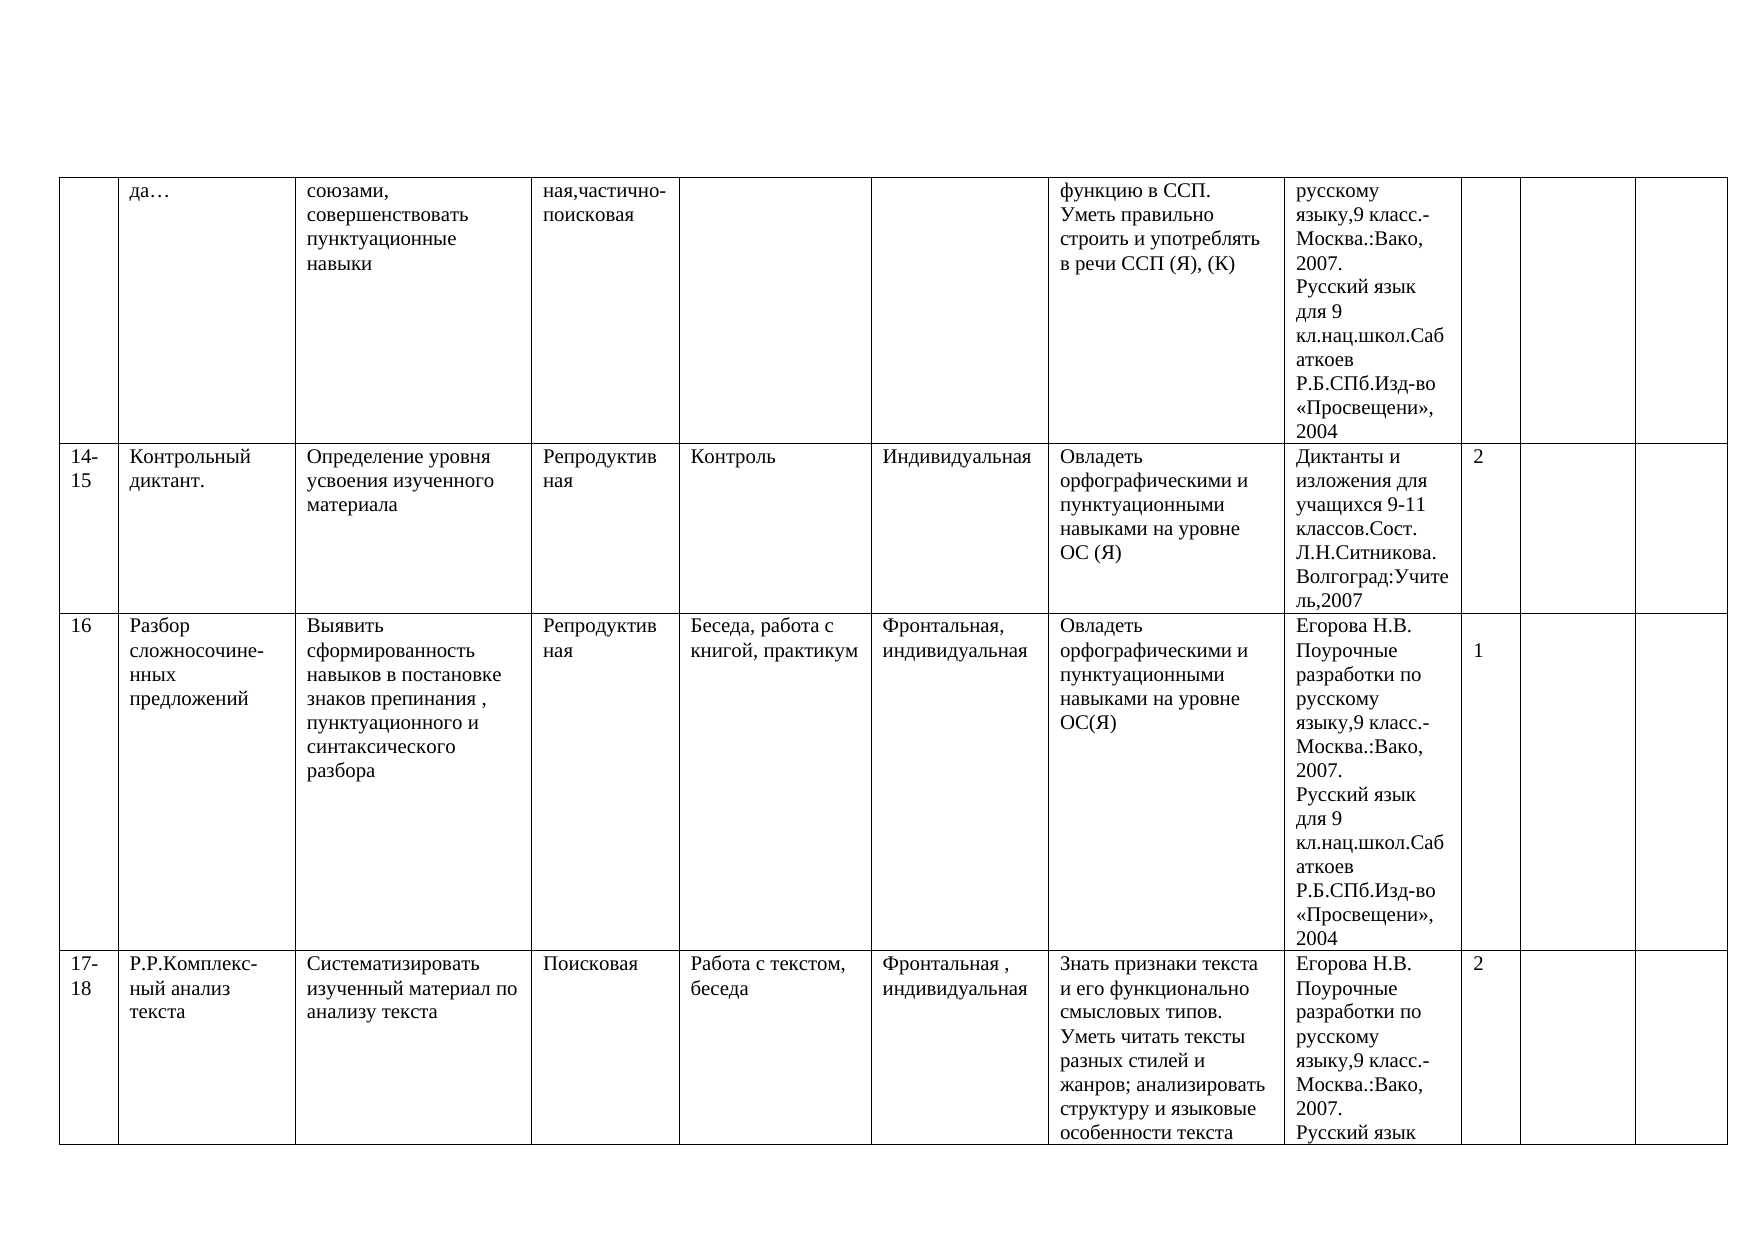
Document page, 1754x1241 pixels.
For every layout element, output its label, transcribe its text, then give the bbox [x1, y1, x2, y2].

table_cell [680, 178, 871, 443]
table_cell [872, 178, 1048, 443]
table_cell Индивидуальная [872, 444, 1048, 612]
table_cell Овладеть орфографическими и пунктуационными навыками на уровне ОС (Я) [1049, 444, 1284, 612]
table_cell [296, 178, 531, 443]
table_cell [1521, 444, 1635, 612]
table_cell [1636, 614, 1727, 950]
table_cell [1521, 178, 1635, 443]
table_cell 17-18 [60, 951, 118, 1144]
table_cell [532, 178, 679, 443]
table_cell Контроль [680, 444, 871, 612]
table_cell 13 [60, 178, 118, 443]
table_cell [1049, 178, 1284, 443]
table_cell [1049, 951, 1284, 1144]
table_cell [1636, 178, 1727, 443]
table_cell [1521, 614, 1635, 950]
table_cell 2 [1462, 444, 1520, 612]
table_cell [1285, 951, 1461, 1144]
table_cell Беседа, работа с книгой, практикум [680, 614, 871, 950]
table_cell 1 [1462, 614, 1520, 950]
table_cell Фронтальная, индивидуальная [872, 614, 1048, 950]
table_cell 1 [1462, 178, 1520, 443]
table_cell 16 [60, 614, 118, 950]
table_cell [1636, 951, 1727, 1144]
table_cell Контрольный диктант. [119, 444, 295, 612]
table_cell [680, 951, 871, 1144]
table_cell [119, 178, 295, 443]
table_cell 14-15 [60, 444, 118, 612]
table_cell Репродуктивная [532, 444, 679, 612]
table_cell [872, 951, 1048, 1144]
table_cell Поисковая [532, 951, 679, 1144]
table_cell Выявить сформированность навыков в постановке знаков препинания , пунктуационного и синтаксического разбора [296, 614, 531, 950]
table_cell Определение уровня усвоения изученного материала [296, 444, 531, 612]
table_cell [1285, 178, 1461, 443]
table_cell [1636, 444, 1727, 612]
table_cell Овладеть орфографическими и пунктуационными навыками на уровне ОС(Я) [1049, 614, 1284, 950]
table_cell 2 [1462, 951, 1520, 1144]
table_cell Репродуктивная [532, 614, 679, 950]
table_cell Разбор сложносочине- нных предложений [119, 614, 295, 950]
table_cell Диктанты и изложения для учащихся 9-11 классов.Сост. Л.Н.Ситникова. Волгоград:Учитель,2007 [1285, 444, 1461, 612]
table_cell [119, 951, 295, 1144]
table_cell [1521, 951, 1635, 1144]
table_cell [296, 951, 531, 1144]
